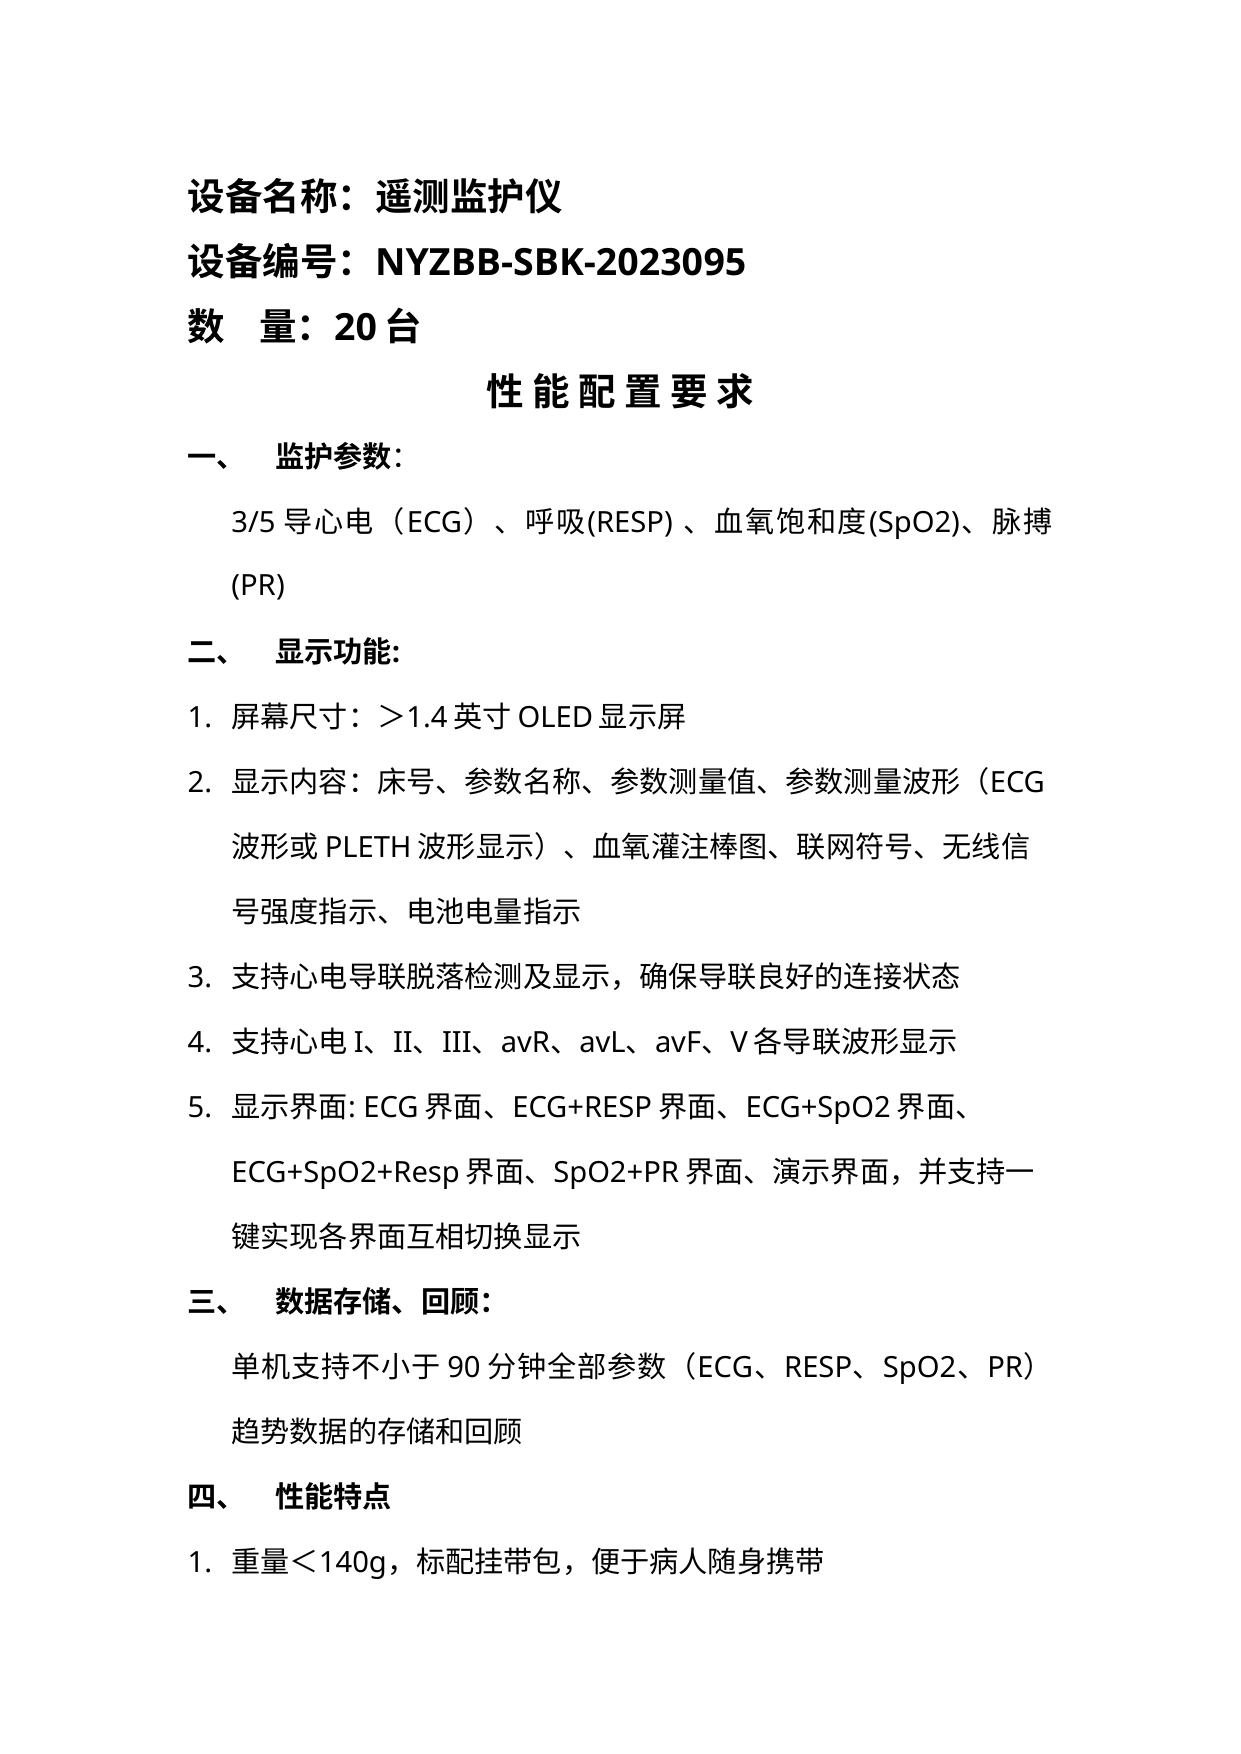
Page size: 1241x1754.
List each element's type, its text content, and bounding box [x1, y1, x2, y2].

list 支持心电导联脱落检测及显示，确保导联良好的连接状态 [187, 942, 1053, 1007]
list 支持心电I、II、III、avR、avL、avF、V各导联波形显示 [187, 1007, 1053, 1072]
list 显示界面: ECG界面、ECG+RESP界面、ECG+SpO2界面、ECG+SpO2+Resp界面、SpO2+PR界面、演示界面，并支持一键实现各界面互相切换显示 [187, 1072, 1053, 1267]
list 重量＜140g，标配挂带包，便于病人随身携带 [187, 1527, 1053, 1592]
text 设备编号：NYZBB-SBK-2023095 [187, 227, 1053, 292]
text 单机支持不小于90分钟全部参数（ECG、RESP、SpO2、PR）趋势数据的存储和回顾 [231, 1332, 1053, 1462]
list 显示功能: [187, 617, 1053, 682]
list 数据存储、回顾： [187, 1267, 1053, 1332]
text 3/5导心电（ECG）、呼吸(RESP) 、血氧饱和度(SpO2)、脉搏(PR) [231, 487, 1053, 617]
text 数 量：20台 [187, 292, 1053, 357]
list 屏幕尺寸：＞1.4英寸OLED显示屏 [187, 682, 1053, 747]
list 性能特点 [187, 1462, 1053, 1527]
text 设备名称：遥测监护仪 [187, 162, 1053, 227]
text 性 能 配 置 要 求 [187, 357, 1053, 422]
list 监护参数： [187, 422, 1053, 487]
list 显示内容：床号、参数名称、参数测量值、参数测量波形（ECG波形或PLETH波形显示）、血氧灌注棒图、联网符号、无线信号强度指示、电池电量指示 [187, 747, 1053, 942]
